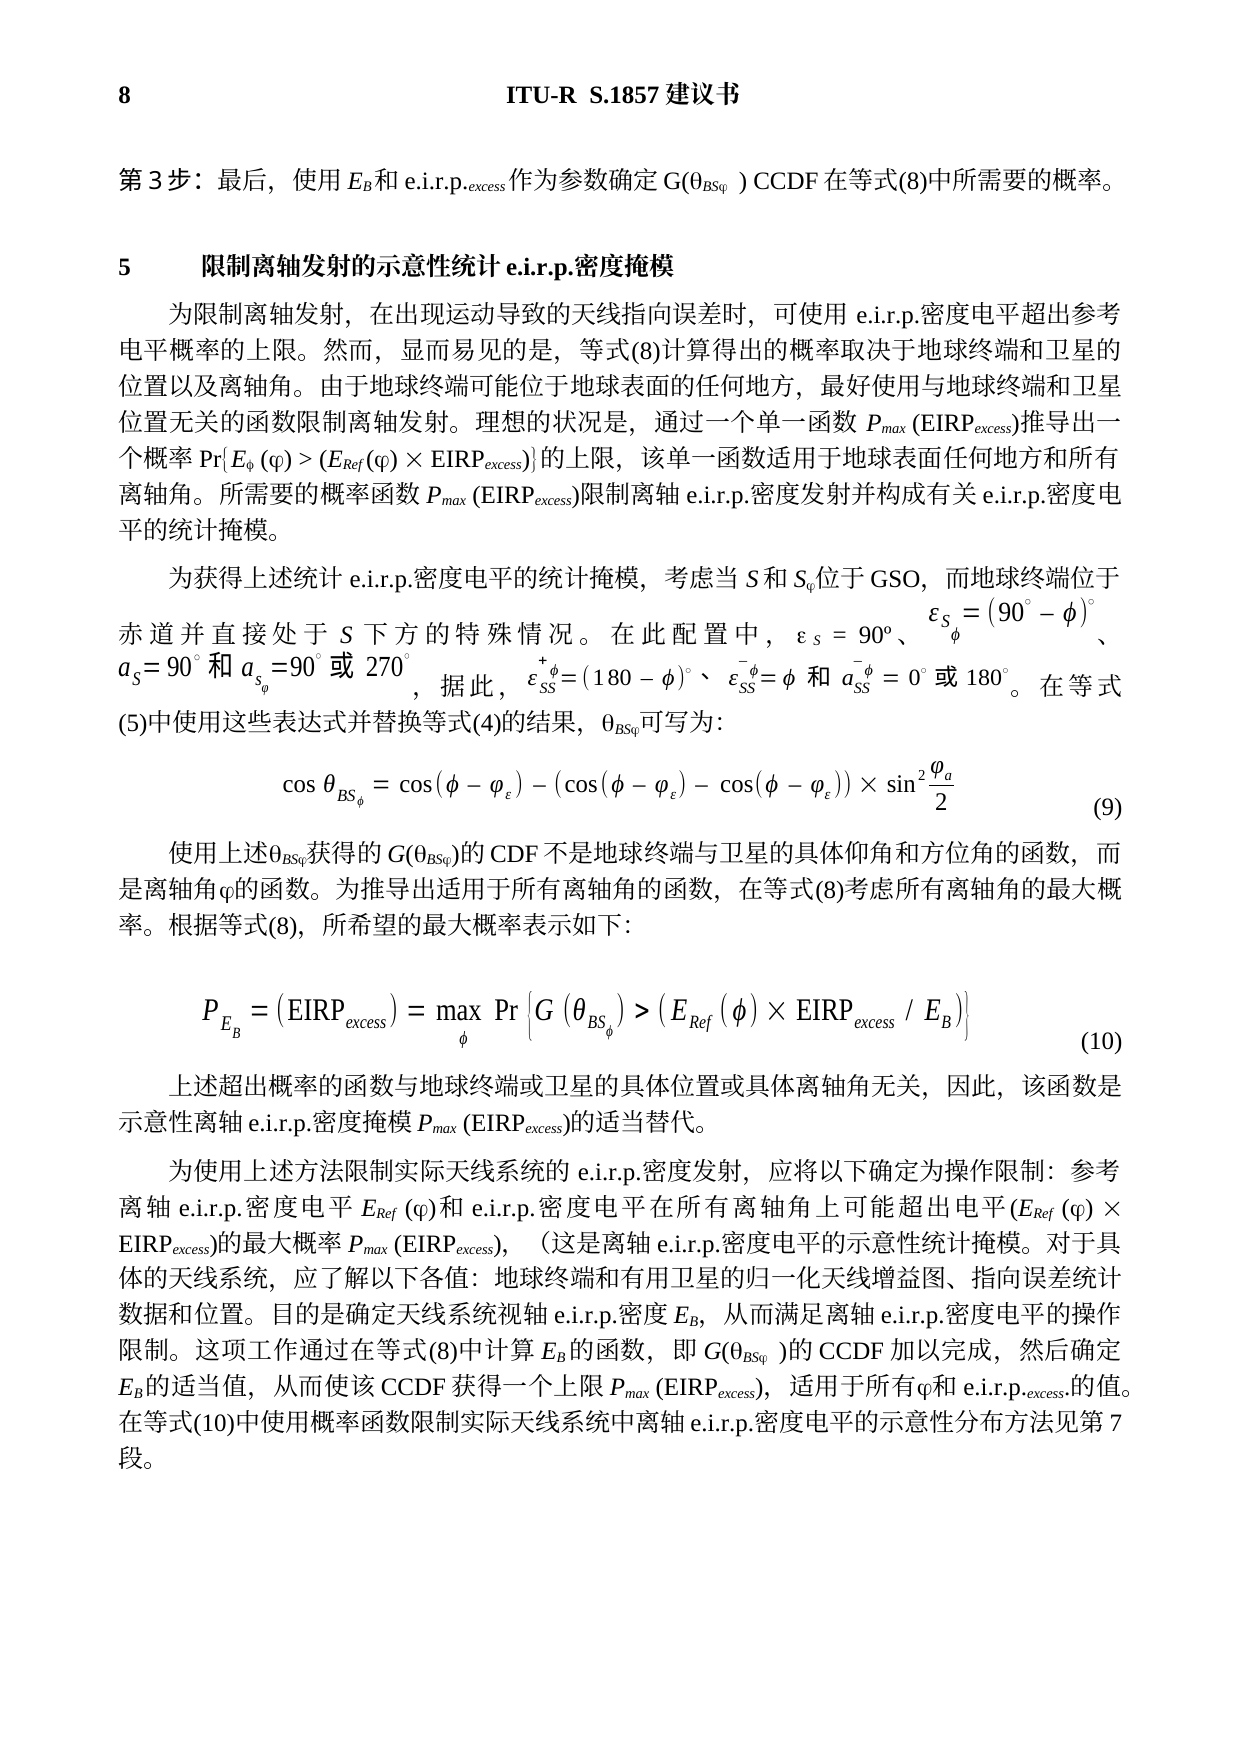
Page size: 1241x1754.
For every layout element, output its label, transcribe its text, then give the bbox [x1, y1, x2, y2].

text 上述超出概率的函数与地球终端或卫星的具体位置或具体离轴角无关，因此，该函数是示意性离轴e.i.r.p.密度掩模Pmax (EIRPexcess)的适当替代。 [118, 1067, 1122, 1139]
text 为获得上述统计e.i.r.p.密度电平的统计掩模，考虑当S和S位于GSO，而地球终端位于赤道并直接处于S下方的特殊情况。在此配置中，S = 90º、、，据此，。在等式(5)中使用这些表达式并替换等式(4)的结果，BS可写为： [118, 559, 1122, 739]
subtitle 5 限制离轴发射的示意性统计e.i.r.p.密度掩模 [118, 246, 1122, 282]
text 为使用上述方法限制实际天线系统的e.i.r.p.密度发射，应将以下确定为操作限制：参考离轴e.i.r.p.密度电平ERef ()和e.i.r.p.密度电平在所有离轴角上可能超出电平(ERef () EIRPexcess)的最大概率Pmax (EIRPexcess)，（这是离轴e.i.r.p.密度电平的示意性统计掩模。对于具体的天线系统，应了解以下各值：地球终端和有用卫星的归一化天线增益图、指向误差统计数据和位置。目的是确定天线系统视轴e.i.r.p.密度EB，从而满足离轴e.i.r.p.密度电平的操作限制。这项工作通过在等式(8)中计算EB的函数，即G(BS)的CCDF加以完成，然后确定EB的适当值，从而使该CCDF获得一个上限Pmax (EIRPexcess)，适用于所有和e.i.r.p.excess.的值。在等式(10)中使用概率函数限制实际天线系统中离轴e.i.r.p.密度电平的示意性分布方法见第7段。 [118, 1151, 1122, 1475]
text 第3步：最后，使用EB和e.i.r.p.excess作为参数确定G(BS) CCDF在等式(8)中所需要的概率。 [118, 160, 1122, 196]
text 为限制离轴发射，在出现运动导致的天线指向误差时，可使用e.i.r.p.密度电平超出参考电平概率的上限。然而，显而易见的是，等式(8)计算得出的概率取决于地球终端和卫星的位置以及离轴角。由于地球终端可能位于地球表面的任何地方，最好使用与地球终端和卫星位置无关的函数限制离轴发射。理想的状况是，通过一个单一函数Pmax (EIRPexcess)推导出一个概率PrE () > (ERef () EIRPexcess)的上限，该单一函数适用于地球表面任何地方和所有离轴角。所需要的概率函数Pmax (EIRPexcess)限制离轴e.i.r.p.密度发射并构成有关e.i.r.p.密度电平的统计掩模。 [118, 295, 1122, 546]
text (9) [118, 751, 1122, 821]
text (10) [118, 954, 1122, 1054]
text 使用上述BS获得的G(BS)的CDF不是地球终端与卫星的具体仰角和方位角的函数，而是离轴角的函数。为推导出适用于所有离轴角的函数，在等式(8)考虑所有离轴角的最大概率。根据等式(8)，所希望的最大概率表示如下： [118, 833, 1122, 941]
